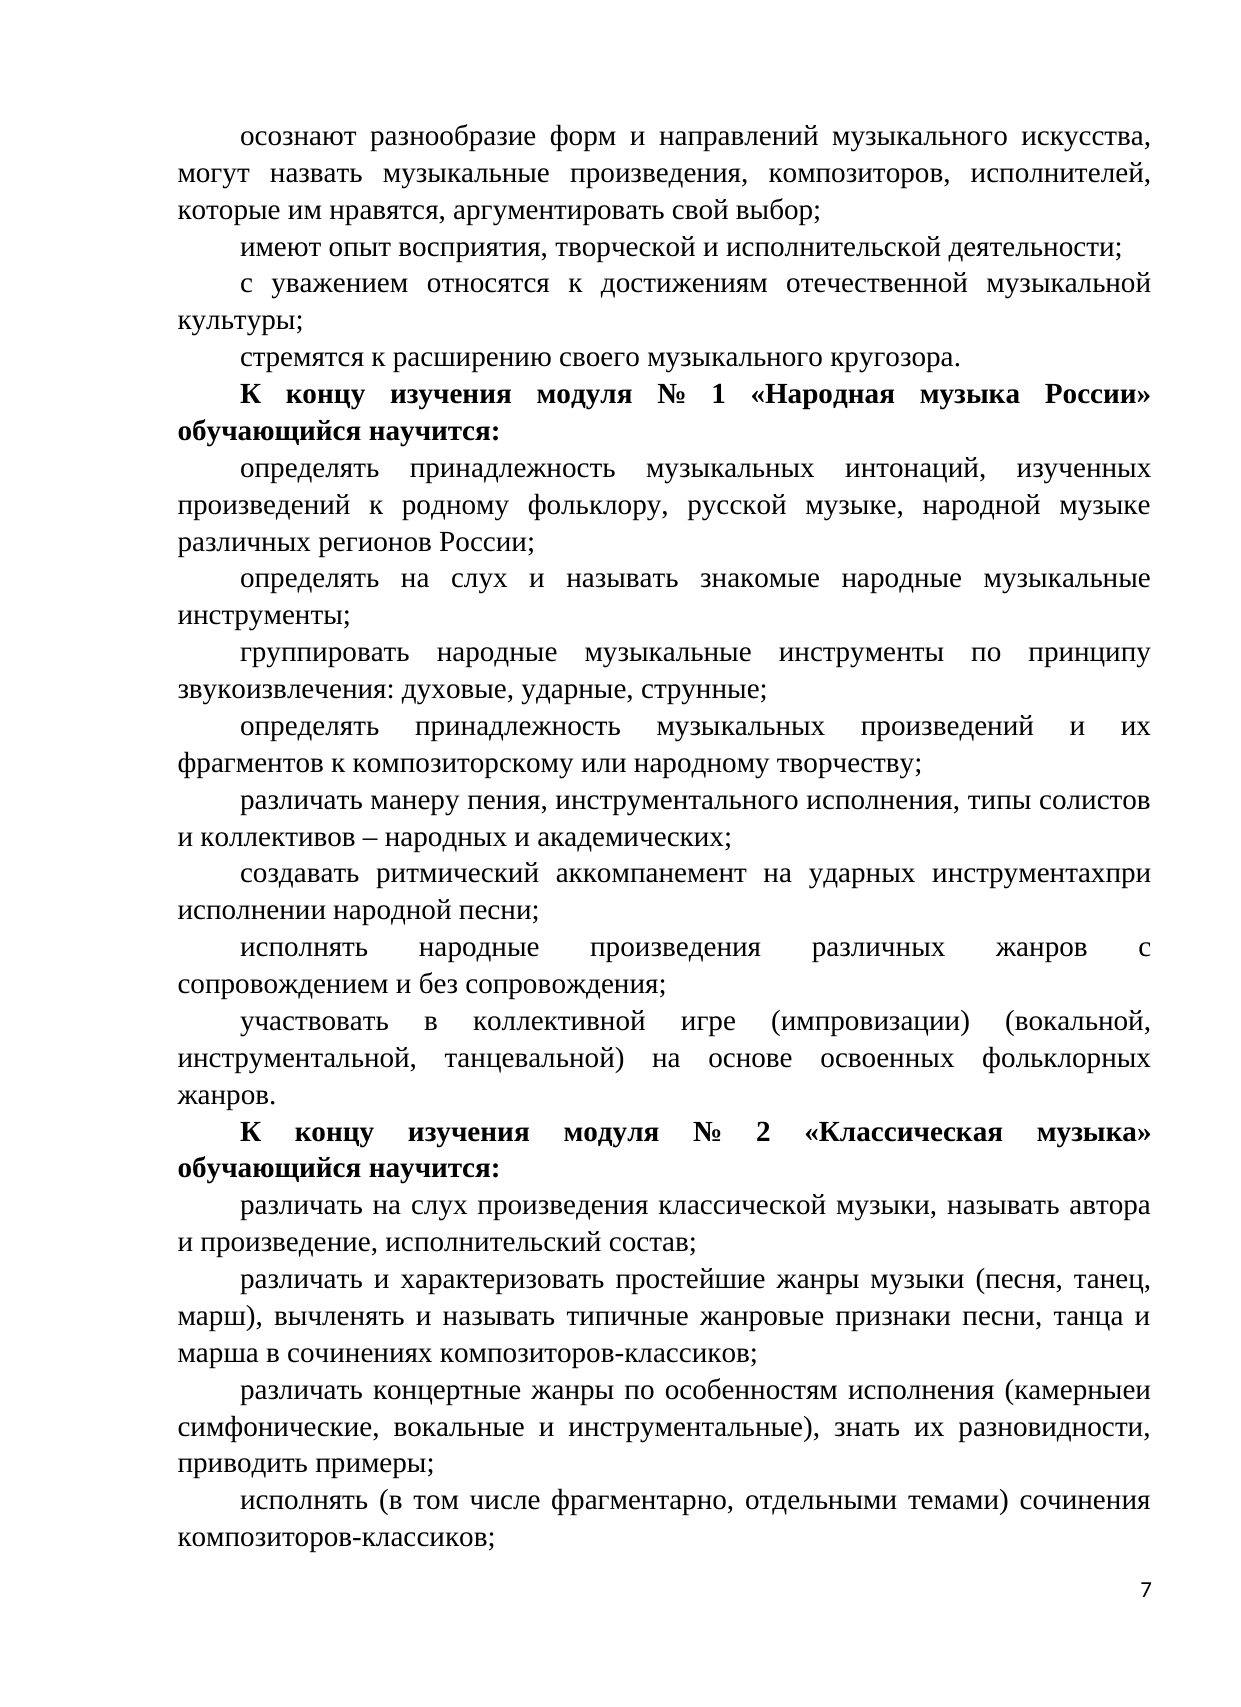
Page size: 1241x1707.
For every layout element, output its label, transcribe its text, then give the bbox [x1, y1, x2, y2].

text с уважением относятся к достижениям отечественной музыкальной культуры; [177, 266, 1152, 336]
text группировать народные музыкальные инструменты по принципу звукоизвлечения: духовые, ударные, струнные; [177, 634, 1152, 705]
text исполнять народные произведения различных жанров с сопровождением и без сопровождения; [177, 929, 1152, 1000]
text различать концертные жанры по особенностям исполнения (камерныеи симфонические, вокальные и инструментальные), знать их разновидности, приводить примеры; [177, 1372, 1152, 1479]
text создавать ритмический аккомпанемент на ударных инструментахпри исполнении народной песни; [177, 856, 1152, 926]
text различать и характеризовать простейшие жанры музыки (песня, танец, марш), вычленять и называть типичные жанровые признаки песни, танца и марша в сочинениях композиторов-классиков; [177, 1261, 1152, 1368]
text стремятся к расширению своего музыкального кругозора. [177, 339, 1152, 373]
text К концу изучения модуля № 1 «Народная музыка России» обучающийся научится: [177, 376, 1152, 447]
text определять принадлежность музыкальных интонаций, изученных произведений к родному фольклору, русской музыке, народной музыке различных регионов России; [177, 450, 1152, 557]
text различать на слух произведения классической музыки, называть автора и произведение, исполнительский состав; [177, 1187, 1152, 1258]
text определять на слух и называть знакомые народные музыкальные инструменты; [177, 561, 1152, 631]
text К концу изучения модуля № 2 «Классическая музыка» обучающийся научится: [177, 1114, 1152, 1184]
text участвовать в коллективной игре (импровизации) (вокальной, инструментальной, танцевальной) на основе освоенных фольклорных жанров. [177, 1003, 1152, 1110]
text определять принадлежность музыкальных произведений и их фрагментов к композиторскому или народному творчеству; [177, 708, 1152, 778]
text имеют опыт восприятия, творческой и исполнительской деятельности; [177, 229, 1152, 262]
text различать манеру пения, инструментального исполнения, типы солистов и коллективов – народных и академических; [177, 782, 1152, 852]
text исполнять (в том числе фрагментарно, отдельными темами) сочинения композиторов-классиков; [177, 1482, 1152, 1553]
text осознают разнообразие форм и направлений музыкального искусства, могут назвать музыкальные произведения, композиторов, исполнителей, которые им нравятся, аргументировать свой выбор; [177, 118, 1152, 225]
